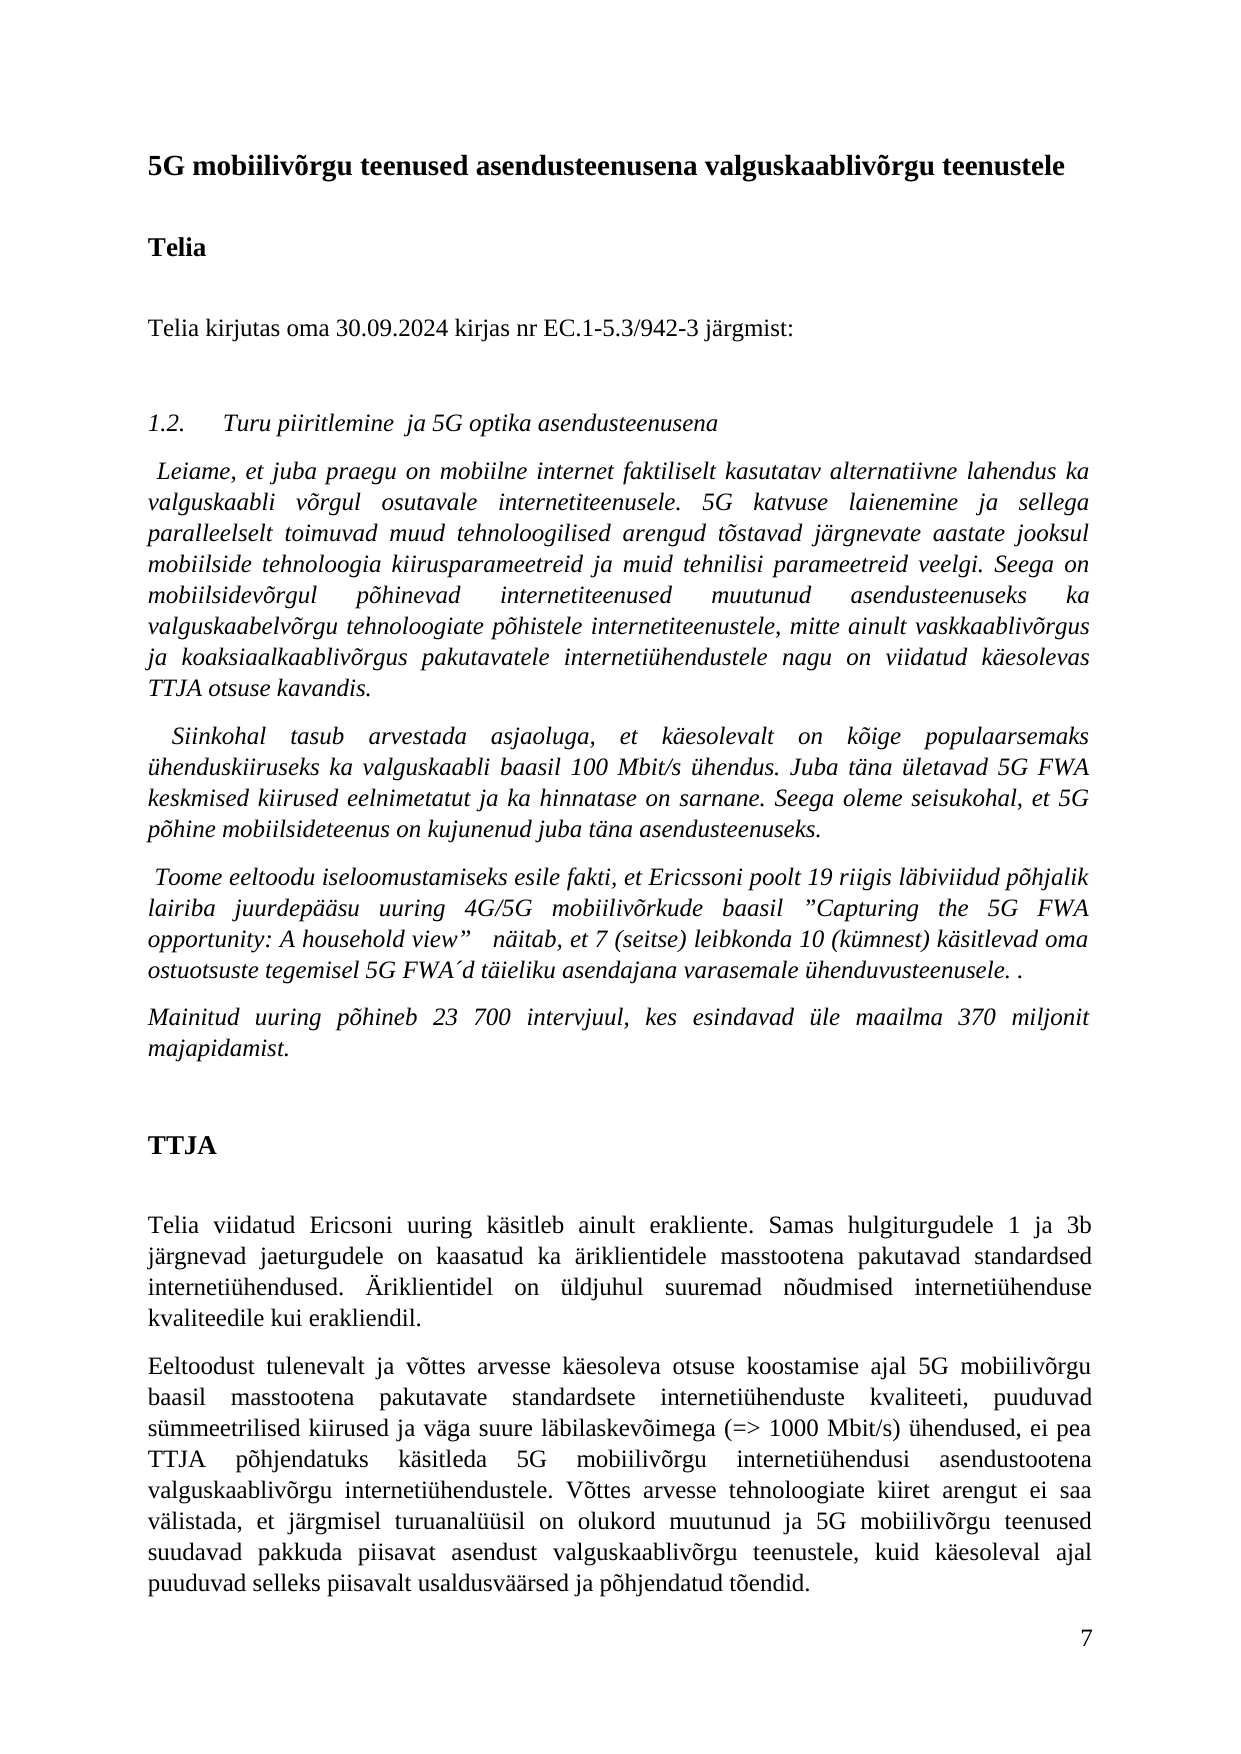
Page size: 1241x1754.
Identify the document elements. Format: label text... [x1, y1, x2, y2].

text Mainitud uuring põhineb 23 700 intervjuul, kes esindavad üle maailma 370 miljonit majapidamist. [148, 1002, 1093, 1062]
subtitle TTJA [148, 1129, 1093, 1160]
text Eeltoodust tulenevalt ja võttes arvesse käesoleva otsuse koostamise ajal 5G mobiilivõrgu baasil masstootena pakutavate standardsete internetiühenduste kvaliteeti, puuduvad sümmeetrilised kiirused ja väga suure läbilaskevõimega (=> 1000 Mbit/s) ühendused, ei pea TTJA põhjendatuks käsitleda 5G mobiilivõrgu internetiühendusi asendustootena valguskaablivõrgu internetiühendustele. Võttes arvesse tehnoloogiate kiiret arengut ei saa välistada, et järgmisel turuanalüüsil on olukord muutunud ja 5G mobiilivõrgu teenused suudavad pakkuda piisavat asendust valguskaablivõrgu teenustele, kuid käesoleval ajal puuduvad selleks piisavalt usaldusväärsed ja põhjendatud tõendid. [148, 1351, 1093, 1597]
text Telia kirjutas oma 30.09.2024 kirjas nr EC.1-5.3/942-3 järgmist: [148, 313, 1093, 341]
subtitle 5G mobiilivõrgu teenused asendusteenusena valguskaablivõrgu teenustele [148, 148, 1093, 181]
text Telia viidatud Ericsoni uuring käsitleb ainult erakliente. Samas hulgiturgudele 1 ja 3b järgnevad jaeturgudele on kaasatud ka äriklientidele masstootena pakutavad standardsed internetiühendused. Äriklientidel on üldjuhul suuremad nõudmised internetiühenduse kvaliteedile kui erakliendil. [148, 1210, 1093, 1332]
text Siinkohal tasub arvestada asjaoluga, et käesolevalt on kõige populaarsemaks ühenduskiiruseks ka valguskaabli baasil 100 Mbit/s ühendus. Juba täna ületavad 5G FWA keskmised kiirused eelnimetatut ja ka hinnatase on sarnane. Seega oleme seisukohal, et 5G põhine mobiilsideteenus on kujunenud juba täna asendusteenuseks. [148, 721, 1093, 843]
text Leiame, et juba praegu on mobiilne internet faktiliselt kasutatav alternatiivne lahendus ka valguskaabli võrgul osutavale internetiteenusele. 5G katvuse laienemine ja sellega paralleelselt toimuvad muud tehnoloogilised arengud tõstavad järgnevate aastate jooksul mobiilside tehnoloogia kiirusparameetreid ja muid tehnilisi parameetreid veelgi. Seega on mobiilsidevõrgul põhinevad internetiteenused muutunud asendusteenuseks ka valguskaabelvõrgu tehnoloogiate põhistele internetiteenustele, mitte ainult vaskkaablivõrgus ja koaksiaalkaablivõrgus pakutavatele internetiühendustele nagu on viidatud käesolevas TTJA otsuse kavandis. [148, 456, 1093, 702]
subtitle Telia [148, 231, 1093, 263]
text Toome eeltoodu iseloomustamiseks esile fakti, et Ericssoni poolt 19 riigis läbiviidud põhjalik lairiba juurdepääsu uuring 4G/5G mobiilivõrkude baasil ”Capturing the 5G FWA opportunity: A household view” näitab, et 7 (seitse) leibkonda 10 (kümnest) käsitlevad oma ostuotsuste tegemisel 5G FWA´d täieliku asendajana varasemale ühenduvusteenusele. . [148, 862, 1093, 983]
text 1.2. Turu piiritlemine ja 5G optika asendusteenusena [148, 408, 1093, 437]
